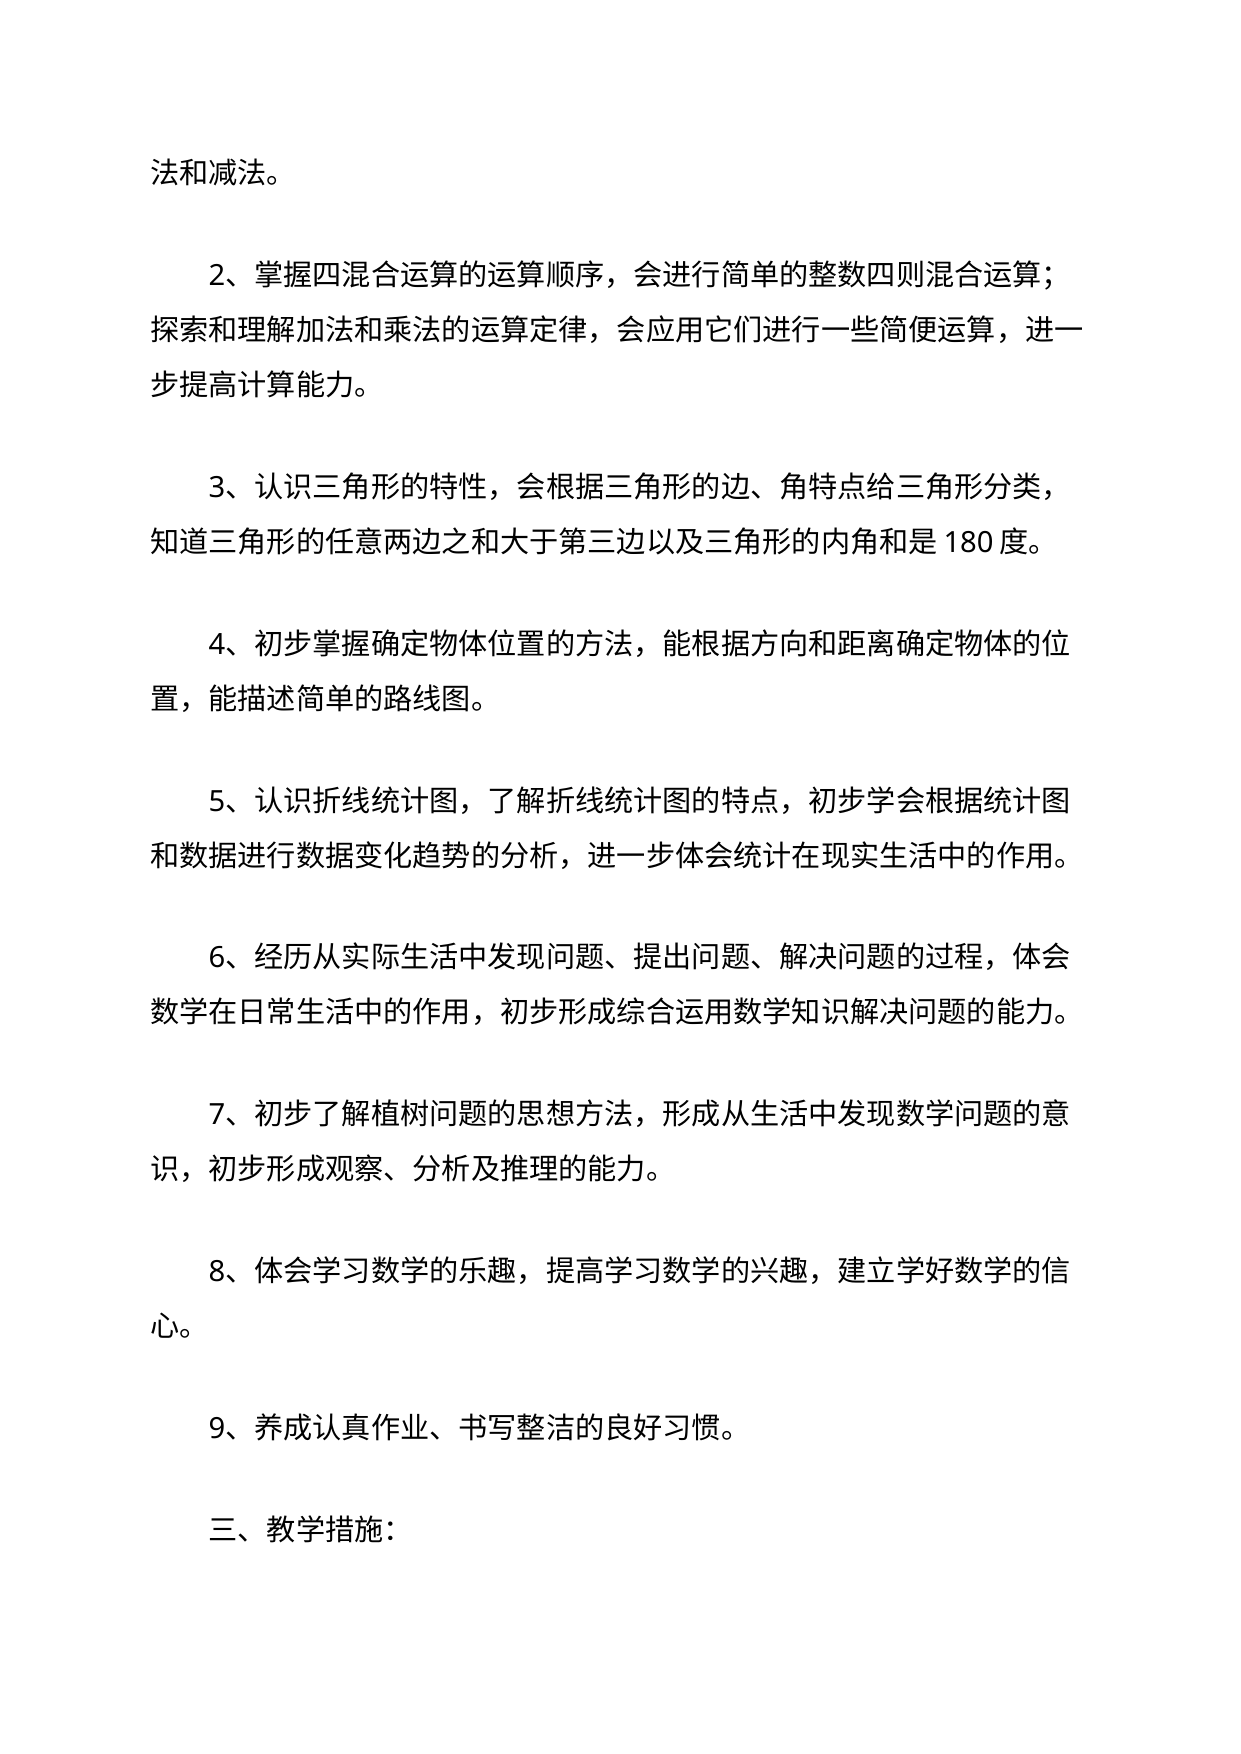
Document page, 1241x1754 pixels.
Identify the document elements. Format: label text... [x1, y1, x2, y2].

text 三、教学措施： [150, 1506, 1090, 1548]
text 4、初步掌握确定物体位置的方法，能根据方向和距离确定物体的位置，能描述简单的路线图。 [150, 620, 1090, 718]
text 9、养成认真作业、书写整洁的良好习惯。 [150, 1404, 1090, 1447]
text 6、经历从实际生活中发现问题、提出问题、解决问题的过程，体会数学在日常生活中的作用，初步形成综合运用数学知识解决问题的能力。 [150, 934, 1090, 1031]
text 5、认识折线统计图，了解折线统计图的特点，初步学会根据统计图和数据进行数据变化趋势的分析，进一步体会统计在现实生活中的作用。 [150, 777, 1090, 874]
text 2、掌握四混合运算的运算顺序，会进行简单的整数四则混合运算；探索和理解加法和乘法的运算定律，会应用它们进行一些简便运算，进一步提高计算能力。 [150, 252, 1090, 404]
text 3、认识三角形的特性，会根据三角形的边、角特点给三角形分类，知道三角形的任意两边之和大于第三边以及三角形的内角和是180度。 [150, 463, 1090, 561]
text 7、初步了解植树问题的思想方法，形成从生活中发现数学问题的意识，初步形成观察、分析及推理的能力。 [150, 1091, 1090, 1188]
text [150, 150, 1090, 192]
text 8、体会学习数学的乐趣，提高学习数学的兴趣，建立学好数学的信心。 [150, 1247, 1090, 1345]
